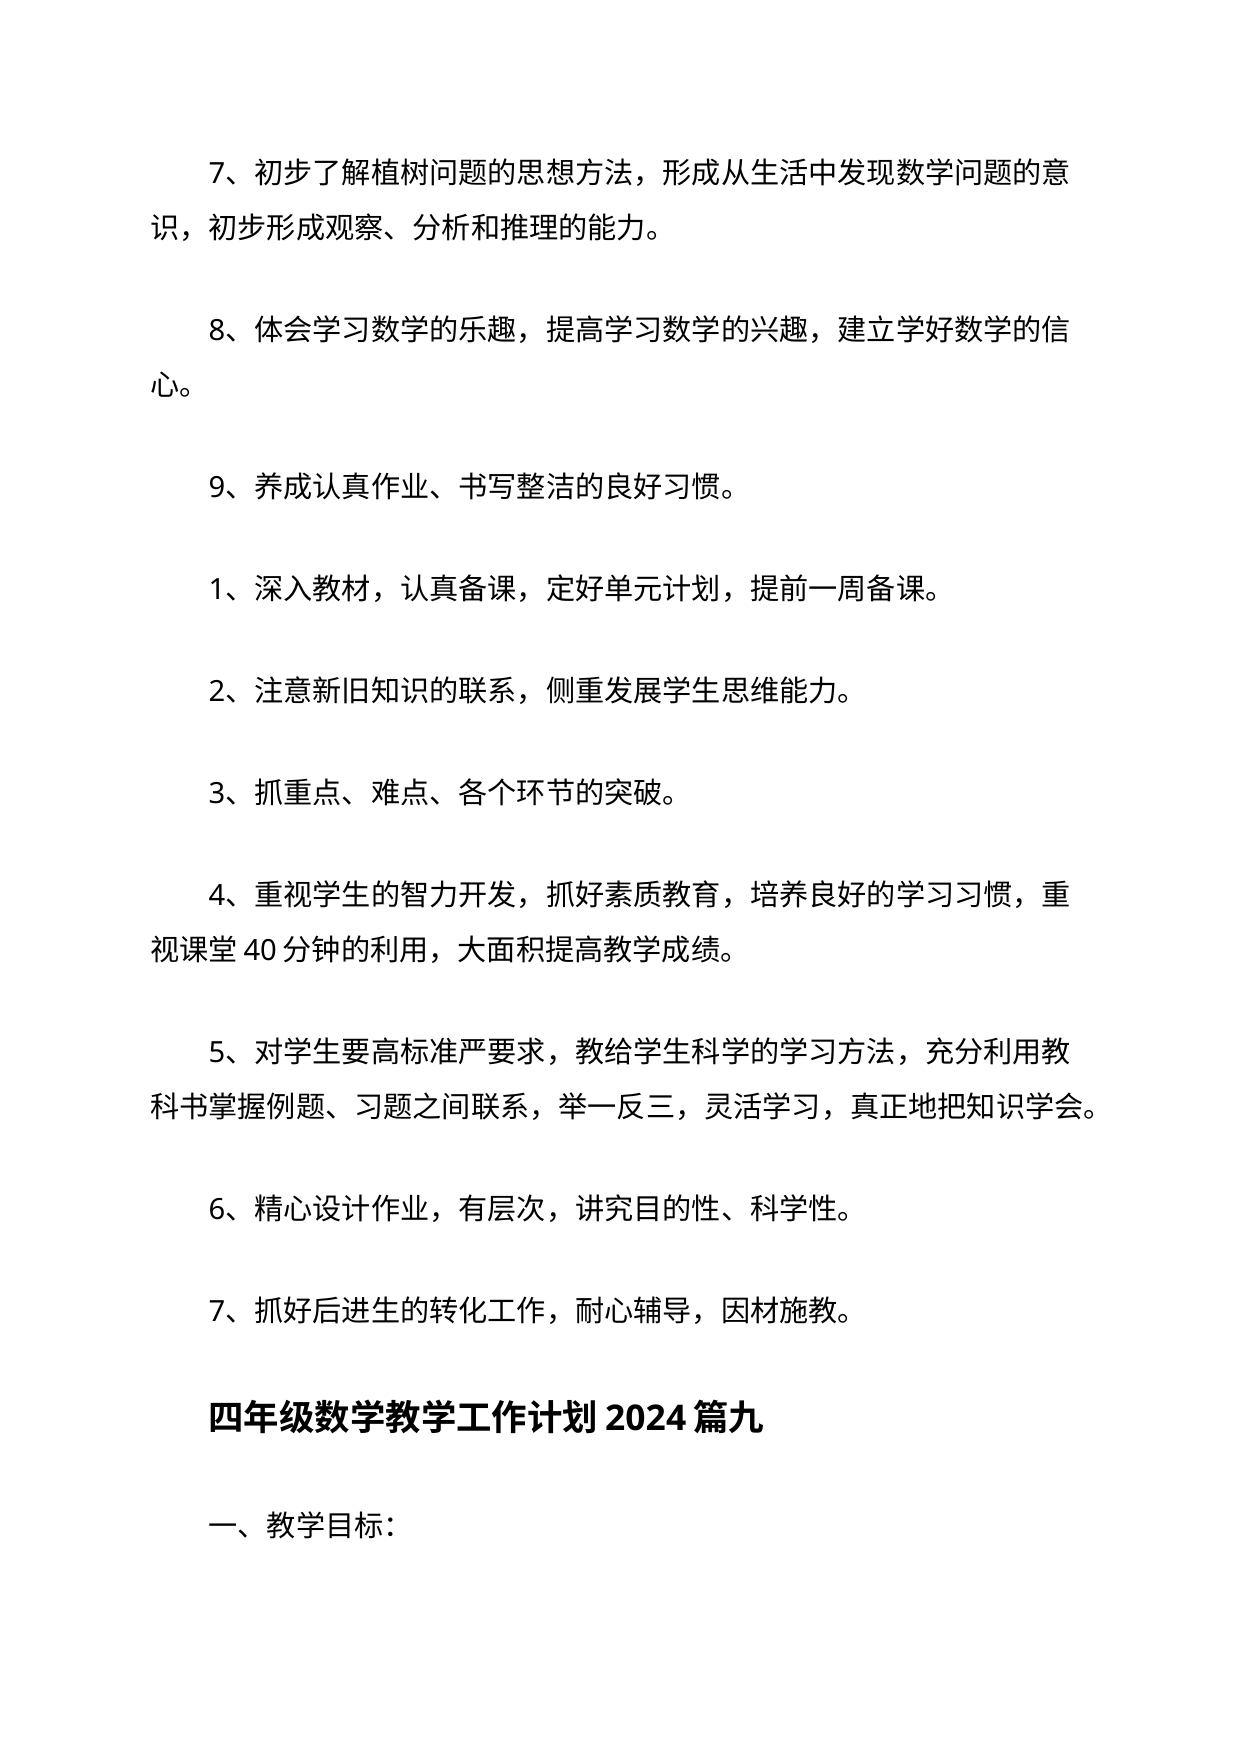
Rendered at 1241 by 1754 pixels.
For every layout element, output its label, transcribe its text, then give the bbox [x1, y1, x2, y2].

text 7、抓好后进生的转化工作，耐心辅导，因材施教。 [150, 1287, 1090, 1329]
text 2、注意新旧知识的联系，侧重发展学生思维能力。 [150, 667, 1090, 710]
text 8、体会学习数学的乐趣，提高学习数学的兴趣，建立学好数学的信心。 [150, 307, 1090, 404]
text 5、对学生要高标准严要求，教给学生科学的学习方法，充分利用教科书掌握例题、习题之间联系，举一反三，灵活学习，真正地把知识学会。 [150, 1028, 1090, 1126]
text 6、精心设计作业，有层次，讲究目的性、科学性。 [150, 1185, 1090, 1228]
text 7、初步了解植树问题的思想方法，形成从生活中发现数学问题的意识，初步形成观察、分析和推理的能力。 [150, 150, 1090, 247]
text 9、养成认真作业、书写整洁的良好习惯。 [150, 463, 1090, 506]
text 3、抓重点、难点、各个环节的突破。 [150, 769, 1090, 812]
text 一、教学目标： [150, 1503, 1090, 1545]
text 四年级数学教学工作计划2024篇九 [150, 1389, 1090, 1441]
text 4、重视学生的智力开发，抓好素质教育，培养良好的学习习惯，重视课堂40分钟的利用，大面积提高教学成绩。 [150, 871, 1090, 969]
text 1、深入教材，认真备课，定好单元计划，提前一周备课。 [150, 566, 1090, 608]
